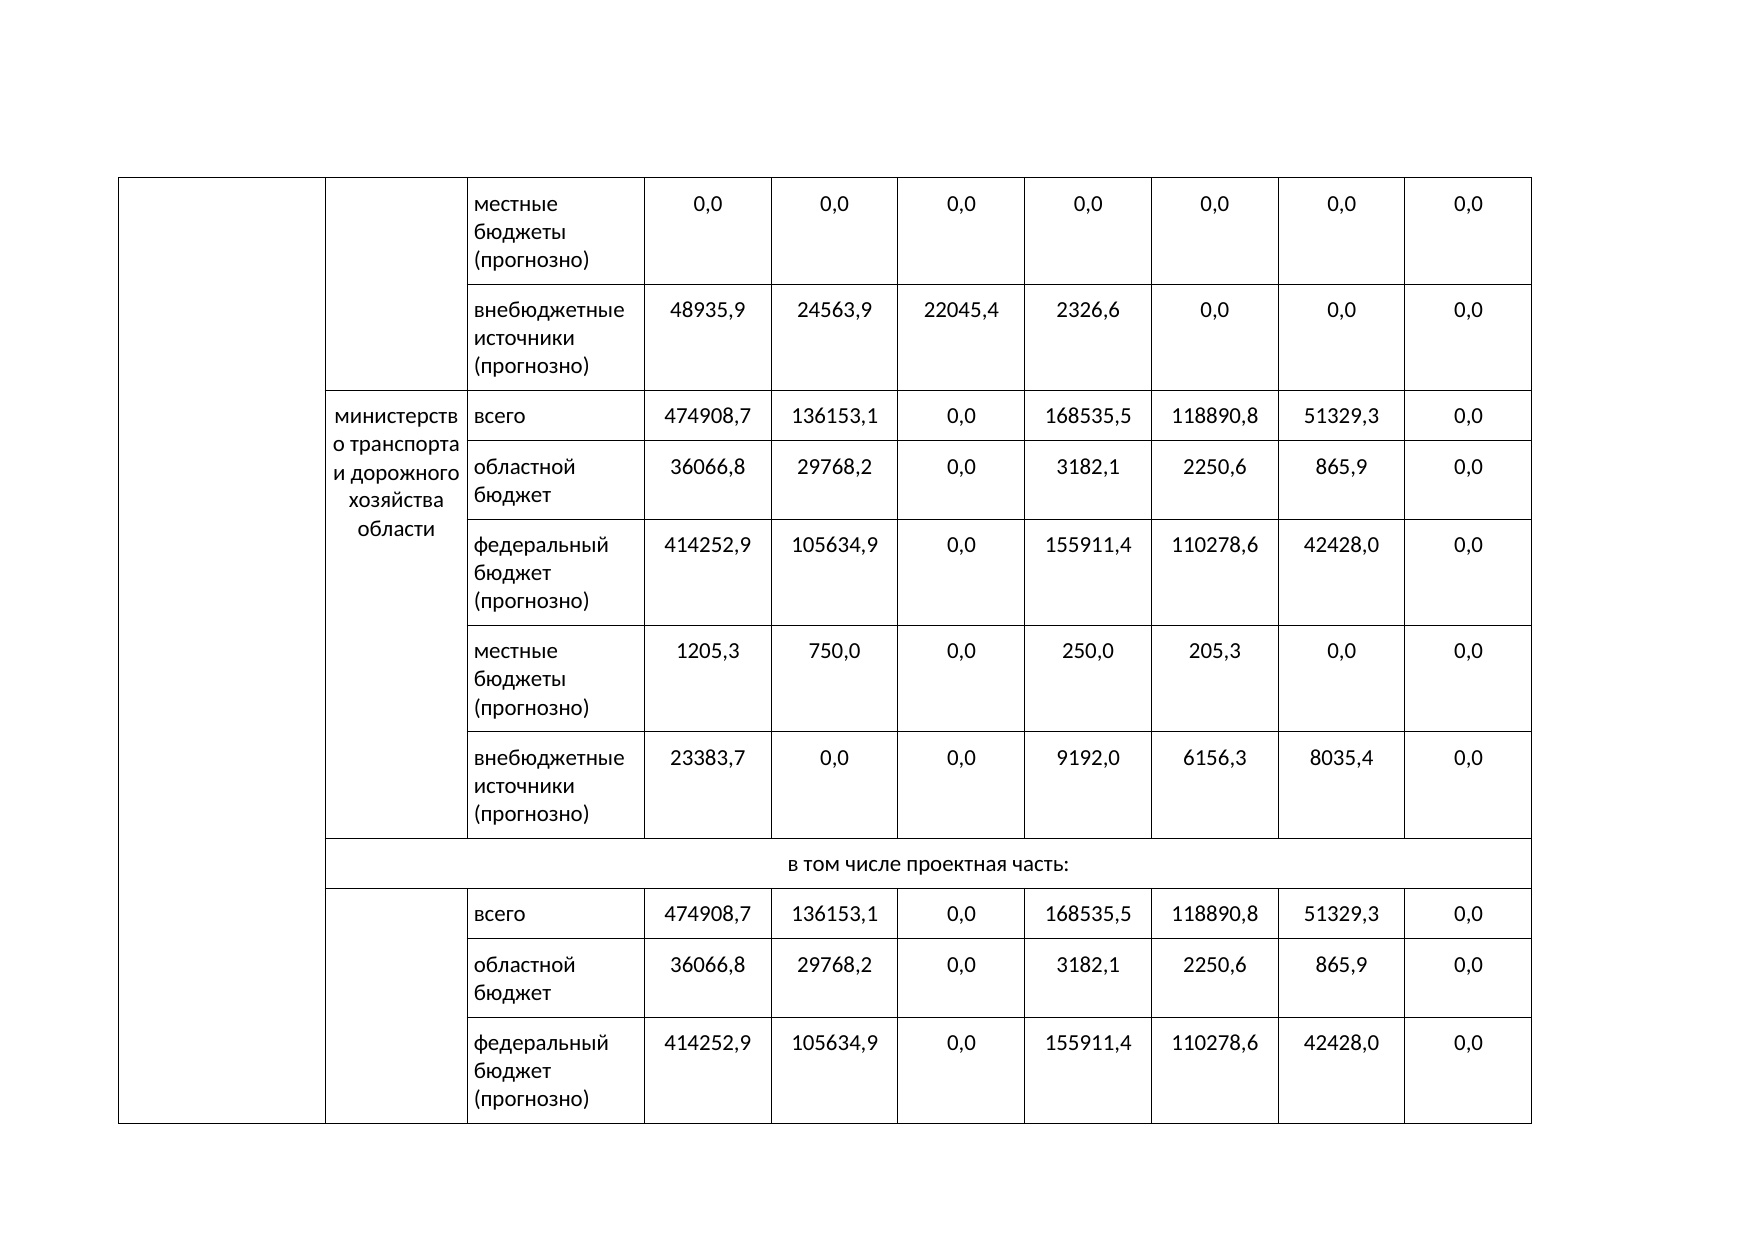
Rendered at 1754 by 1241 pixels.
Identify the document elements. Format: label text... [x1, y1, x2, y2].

table_cell 0,0 [1405, 441, 1531, 518]
table_cell 0,0 [1279, 285, 1404, 390]
table_cell всего [468, 889, 644, 938]
table_cell 36066,8 [645, 441, 771, 518]
table_cell в том числе проектная часть: [326, 839, 1531, 888]
table_cell 118890,8 [1152, 391, 1278, 440]
table_cell 2250,6 [1152, 441, 1278, 518]
table_cell [326, 889, 467, 1123]
table_cell 0,0 [1152, 285, 1278, 390]
table_cell 8035,4 [1279, 732, 1404, 838]
table_cell 36066,8 [645, 939, 771, 1017]
table_cell 0,0 [898, 889, 1024, 938]
table_cell 0,0 [1405, 626, 1531, 731]
table_cell 0,0 [898, 391, 1024, 440]
table_cell 0,0 [645, 178, 771, 283]
table_cell 414252,9 [645, 520, 771, 625]
table_cell 168535,5 [1025, 391, 1151, 440]
table_cell 168535,5 [1025, 889, 1151, 938]
table_cell 155911,4 [1025, 520, 1151, 625]
table_cell 29768,2 [772, 441, 897, 518]
table_cell 750,0 [772, 626, 897, 731]
table_cell 474908,7 [645, 391, 771, 440]
table_cell 0,0 [1405, 285, 1531, 390]
table_cell 9192,0 [1025, 732, 1151, 838]
table_cell 118890,8 [1152, 889, 1278, 938]
table_cell 414252,9 [645, 1018, 771, 1123]
table_cell министерство транспорта и дорожного хозяйства области [326, 391, 467, 838]
table_cell областной бюджет [468, 939, 644, 1017]
table_cell 0,0 [1405, 178, 1531, 283]
table_cell 0,0 [772, 732, 897, 838]
table_cell 250,0 [1025, 626, 1151, 731]
table_cell 24563,9 [772, 285, 897, 390]
table_cell местные бюджеты (прогнозно) [468, 178, 644, 283]
table_cell 3182,1 [1025, 939, 1151, 1017]
table_cell 0,0 [1152, 178, 1278, 283]
table_cell 0,0 [1405, 939, 1531, 1017]
table_cell 0,0 [1279, 178, 1404, 283]
table_cell 3182,1 [1025, 441, 1151, 518]
table_cell внебюджетные источники (прогнозно) [468, 732, 644, 838]
table_cell 474908,7 [645, 889, 771, 938]
table_cell 0,0 [898, 939, 1024, 1017]
table_cell 0,0 [1405, 889, 1531, 938]
table_cell 0,0 [898, 732, 1024, 838]
table_cell областной бюджет [468, 441, 644, 518]
table_cell 0,0 [898, 441, 1024, 518]
table_cell 0,0 [898, 178, 1024, 283]
table_cell 136153,1 [772, 889, 897, 938]
table_cell 0,0 [1405, 732, 1531, 838]
table_cell 51329,3 [1279, 391, 1404, 440]
table_cell 2326,6 [1025, 285, 1151, 390]
table_cell федеральный бюджет (прогнозно) [468, 1018, 644, 1123]
table_cell 205,3 [1152, 626, 1278, 731]
table_cell 0,0 [1405, 391, 1531, 440]
table_cell 6156,3 [1152, 732, 1278, 838]
table_cell 0,0 [1025, 178, 1151, 283]
table_cell 42428,0 [1279, 520, 1404, 625]
table_cell 865,9 [1279, 441, 1404, 518]
table_cell 0,0 [1279, 626, 1404, 731]
table_cell 29768,2 [772, 939, 897, 1017]
table_cell 0,0 [1405, 1018, 1531, 1123]
table_cell 110278,6 [1152, 1018, 1278, 1123]
table_cell 1205,3 [645, 626, 771, 731]
table_cell 136153,1 [772, 391, 897, 440]
table_cell 155911,4 [1025, 1018, 1151, 1123]
table_cell 22045,4 [898, 285, 1024, 390]
table_cell федеральный бюджет (прогнозно) [468, 520, 644, 625]
table_cell 23383,7 [645, 732, 771, 838]
table_cell 51329,3 [1279, 889, 1404, 938]
table_cell 0,0 [772, 178, 897, 283]
table_cell всего [468, 391, 644, 440]
table_cell 42428,0 [1279, 1018, 1404, 1123]
table_cell 48935,9 [645, 285, 771, 390]
table_cell внебюджетные источники (прогнозно) [468, 285, 644, 390]
table_cell 110278,6 [1152, 520, 1278, 625]
table_cell 105634,9 [772, 520, 897, 625]
table_cell 0,0 [1405, 520, 1531, 625]
table_cell 0,0 [898, 520, 1024, 625]
table_cell местные бюджеты (прогнозно) [468, 626, 644, 731]
table_cell 2250,6 [1152, 939, 1278, 1017]
table_cell 865,9 [1279, 939, 1404, 1017]
table_cell 105634,9 [772, 1018, 897, 1123]
table_cell 0,0 [898, 1018, 1024, 1123]
table_cell 0,0 [898, 626, 1024, 731]
